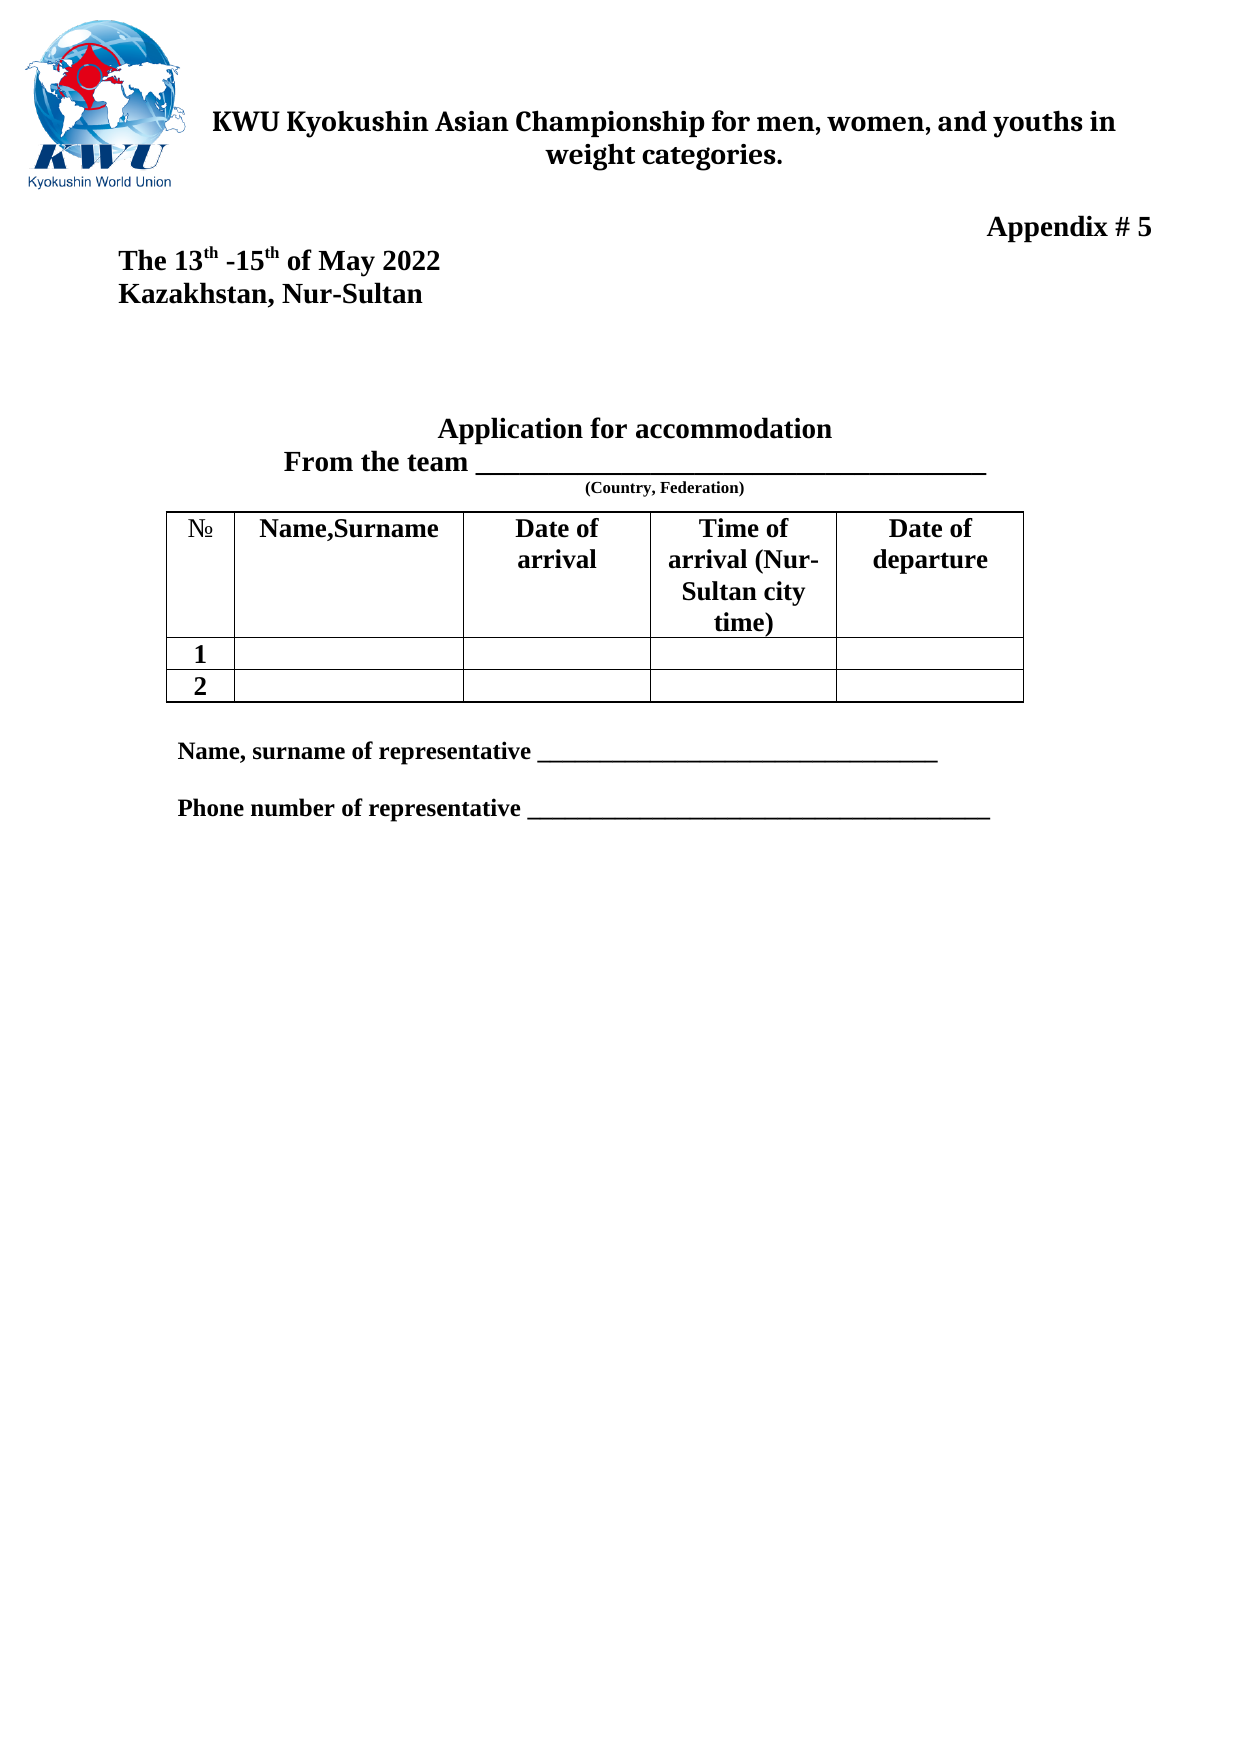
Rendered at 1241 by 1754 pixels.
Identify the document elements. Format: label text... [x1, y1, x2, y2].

table_header Time of arrival (Nur-Sultan city time) [651, 513, 836, 637]
text From the team ___________________________________ [118, 444, 1152, 478]
text The 13th -15th of May 2022 [118, 243, 1152, 277]
picture [0, 0, 210, 210]
text Kazakhstan, Nur-Sultan [118, 277, 1152, 310]
text Application for accommodation [118, 411, 1152, 444]
table_cell [235, 670, 463, 701]
table_cell 2 [167, 670, 234, 701]
table_cell [837, 670, 1023, 701]
table_header Date of arrival [464, 513, 650, 637]
table_cell [651, 638, 836, 669]
table_cell [651, 670, 836, 701]
table_header Date of departure [837, 513, 1023, 637]
table_cell [837, 638, 1023, 669]
table_cell [464, 638, 650, 669]
table_header № [167, 513, 234, 637]
text Name, surname of representative ________________________________ [177, 736, 1152, 765]
text (Country, Federation) [177, 478, 1152, 511]
text Appendix # 5 [177, 172, 1152, 243]
table_cell 1 [167, 638, 234, 669]
table_cell [235, 638, 463, 669]
table_header Name,Surname [235, 513, 463, 637]
table_cell [464, 670, 650, 701]
text Phone number of representative _____________________________________ [177, 793, 1152, 822]
